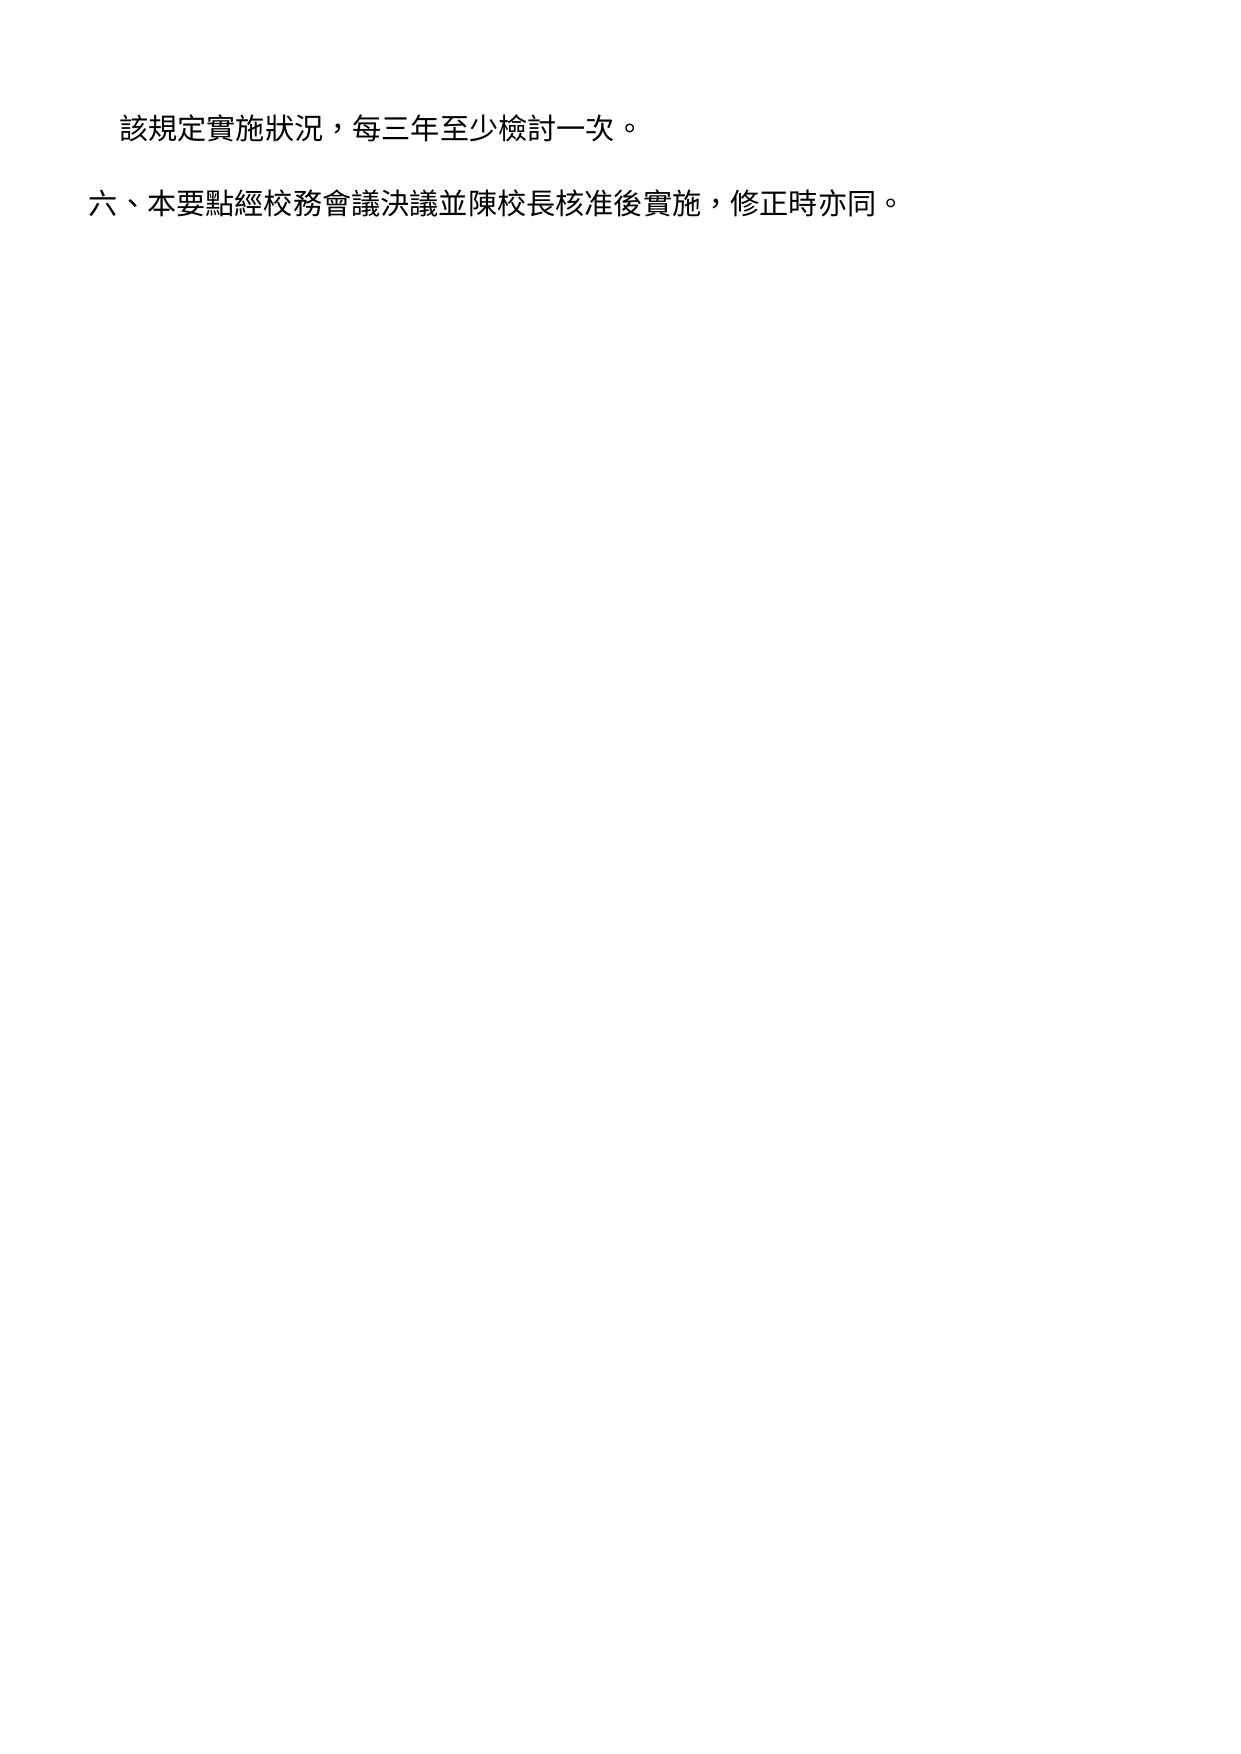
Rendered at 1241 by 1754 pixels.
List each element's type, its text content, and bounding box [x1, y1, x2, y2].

text 六、本要點經校務會議決議並陳校長核准後實施，修正時亦同。 [89, 164, 1152, 239]
text 該規定實施狀況，每三年至少檢討一次。 [89, 89, 1152, 164]
